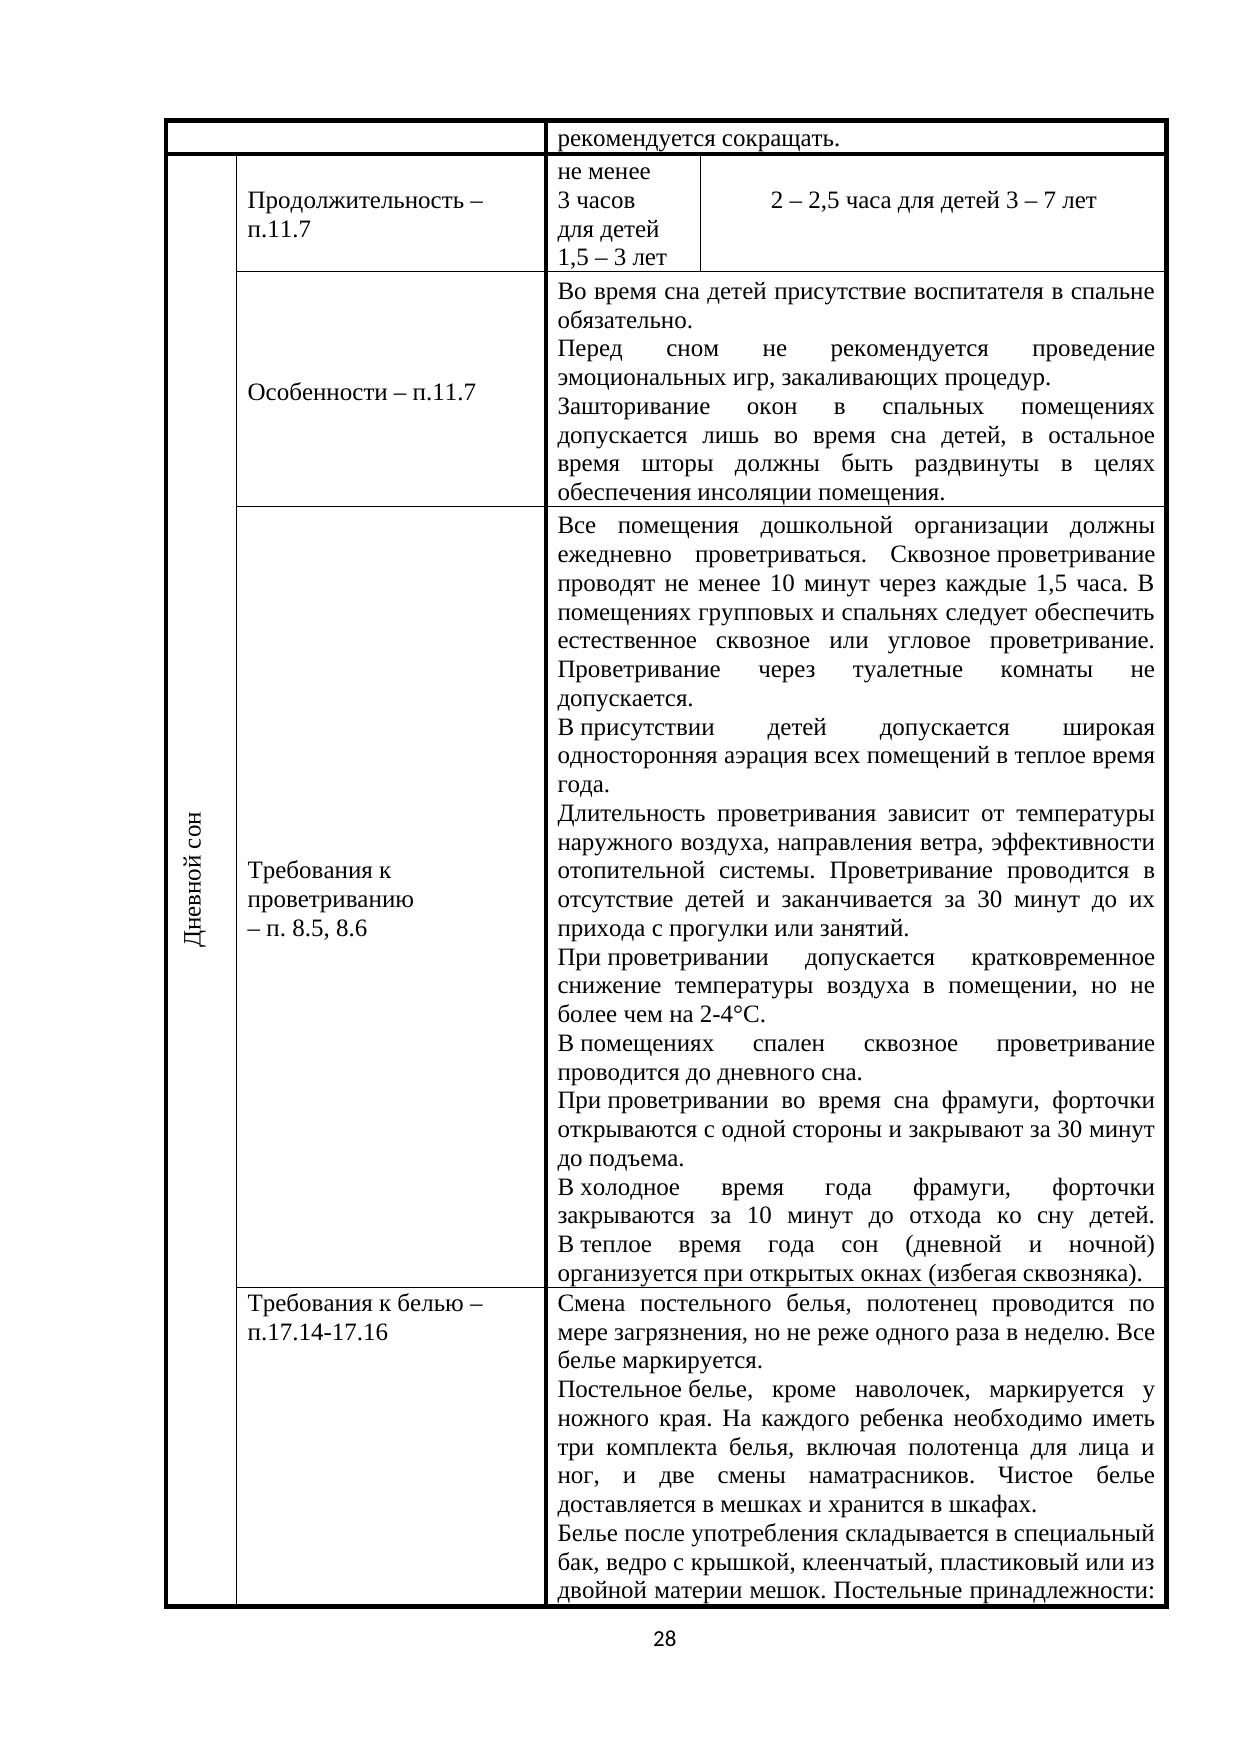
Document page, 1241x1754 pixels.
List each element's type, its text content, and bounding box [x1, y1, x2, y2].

table_cell Во время сна детей присутствие воспитателя в спальне обязательно. Перед сном не рекомендуется проведение эмоциональных игр, закаливающих процедур. Зашторивание окон в спальных помещениях допускается лишь во время сна детей, в остальное время шторы должны быть раздвинуты в целях обеспечения инсоляции помещения. [548, 272, 1164, 506]
table_cell Требования к проветриванию – п. 8.5, 8.6 [237, 507, 544, 1287]
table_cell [237, 1288, 544, 1604]
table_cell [168, 123, 544, 152]
table_cell Особенности – п.11.7 [237, 272, 544, 506]
table_cell Дневной сон [168, 156, 236, 1604]
table_cell Продолжительность – п.11.7 [237, 156, 544, 271]
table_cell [548, 123, 1164, 152]
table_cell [548, 1288, 1164, 1604]
table_cell Все помещения дошкольной организации должны ежедневно проветриваться. Сквозное проветривание проводят не менее 10 минут через каждые 1,5 часа. В помещениях групповых и спальнях следует обеспечить естественное сквозное или угловое проветривание. Проветривание через туалетные комнаты не допускается. В присутствии детей допускается широкая односторонняя аэрация всех помещений в теплое время года. Длительность проветривания зависит от температуры наружного воздуха, направления ветра, эффективности отопительной системы. Проветривание проводится в отсутствие детей и заканчивается за 30 минут до их прихода с прогулки или занятий. При проветривании допускается кратковременное снижение температуры воздуха в помещении, но не более чем на 2-4°С. В помещениях спален сквозное проветривание проводится до дневного сна. При проветривании во время сна фрамуги, форточки открываются с одной стороны и закрывают за 30 минут до подъема. В холодное время года фрамуги, форточки закрываются за 10 минут до отхода ко сну детей. В теплое время года сон (дневной и ночной) организуется при открытых окнах (избегая сквозняка). [548, 507, 1164, 1287]
table_cell не менее 3 часов для детей 1,5 – 3 лет [548, 156, 700, 271]
table_cell 2 – 2,5 часа для детей 3 – 7 лет [701, 156, 1164, 271]
